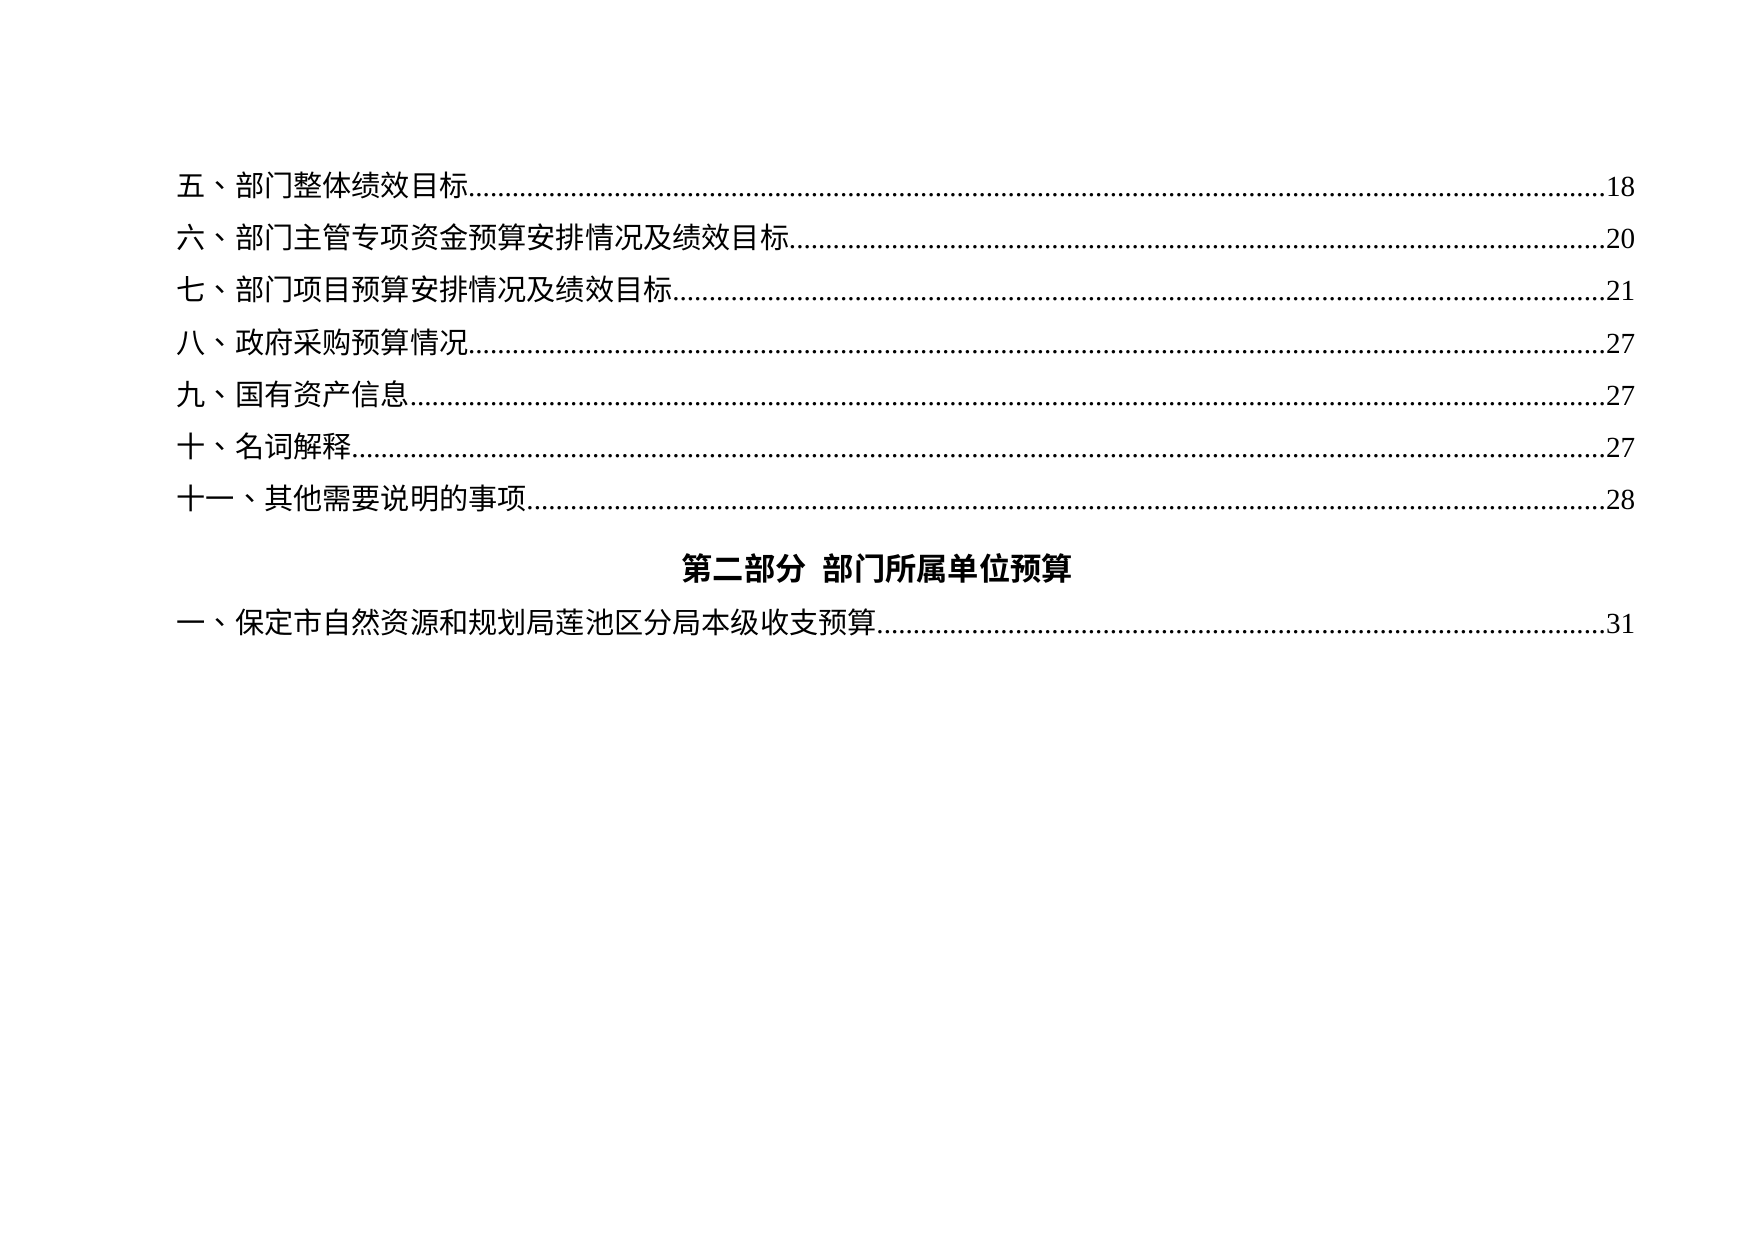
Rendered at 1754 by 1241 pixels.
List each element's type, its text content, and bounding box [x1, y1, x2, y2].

text 七、部门项目预算安排情况及绩效目标 21 [118, 270, 1636, 309]
text 六、部门主管专项资金预算安排情况及绩效目标 20 [118, 217, 1636, 257]
text 八、政府采购预算情况 27 [118, 322, 1636, 362]
text 五、部门整体绩效目标 18 [118, 165, 1636, 205]
text 十一、其他需要说明的事项 28 [118, 478, 1636, 518]
text 十、名词解释 27 [118, 426, 1636, 466]
text 第二部分 部门所属单位预算 [118, 547, 1636, 589]
text 九、国有资产信息 27 [118, 374, 1636, 414]
text 一、保定市自然资源和规划局莲池区分局本级收支预算 31 [118, 602, 1636, 642]
